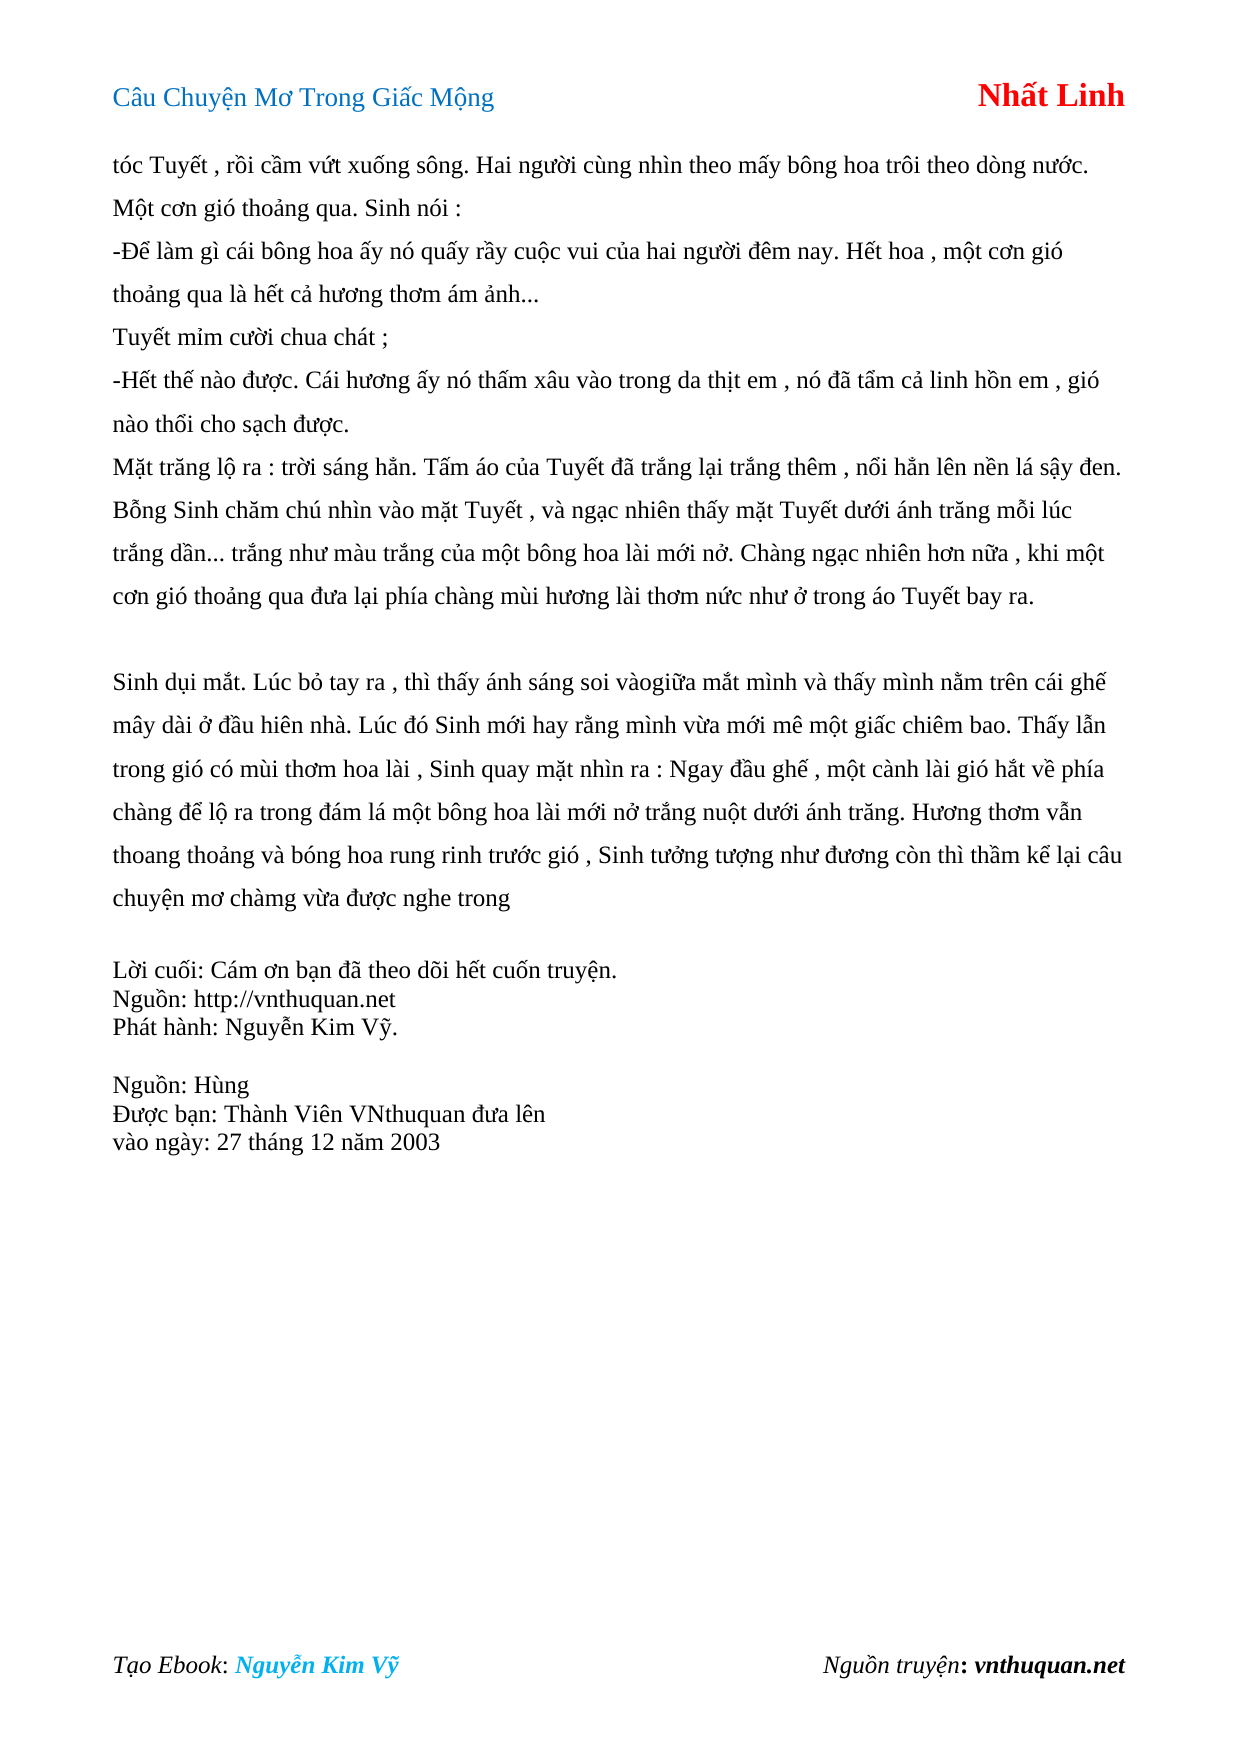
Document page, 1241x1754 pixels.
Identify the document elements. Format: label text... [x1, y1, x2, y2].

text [112, 150, 1128, 912]
text Lời cuối: Cám ơn bạn đã theo dõi hết cuốn truyện. Nguồn: http://vnthuquan.net Phát hành: Nguyễn Kim Vỹ. Nguồn: Hùng Được bạn: Thành Viên VNthuquan đưa lên vào ngày: 27 tháng 12 năm 2003 [112, 926, 1128, 1156]
